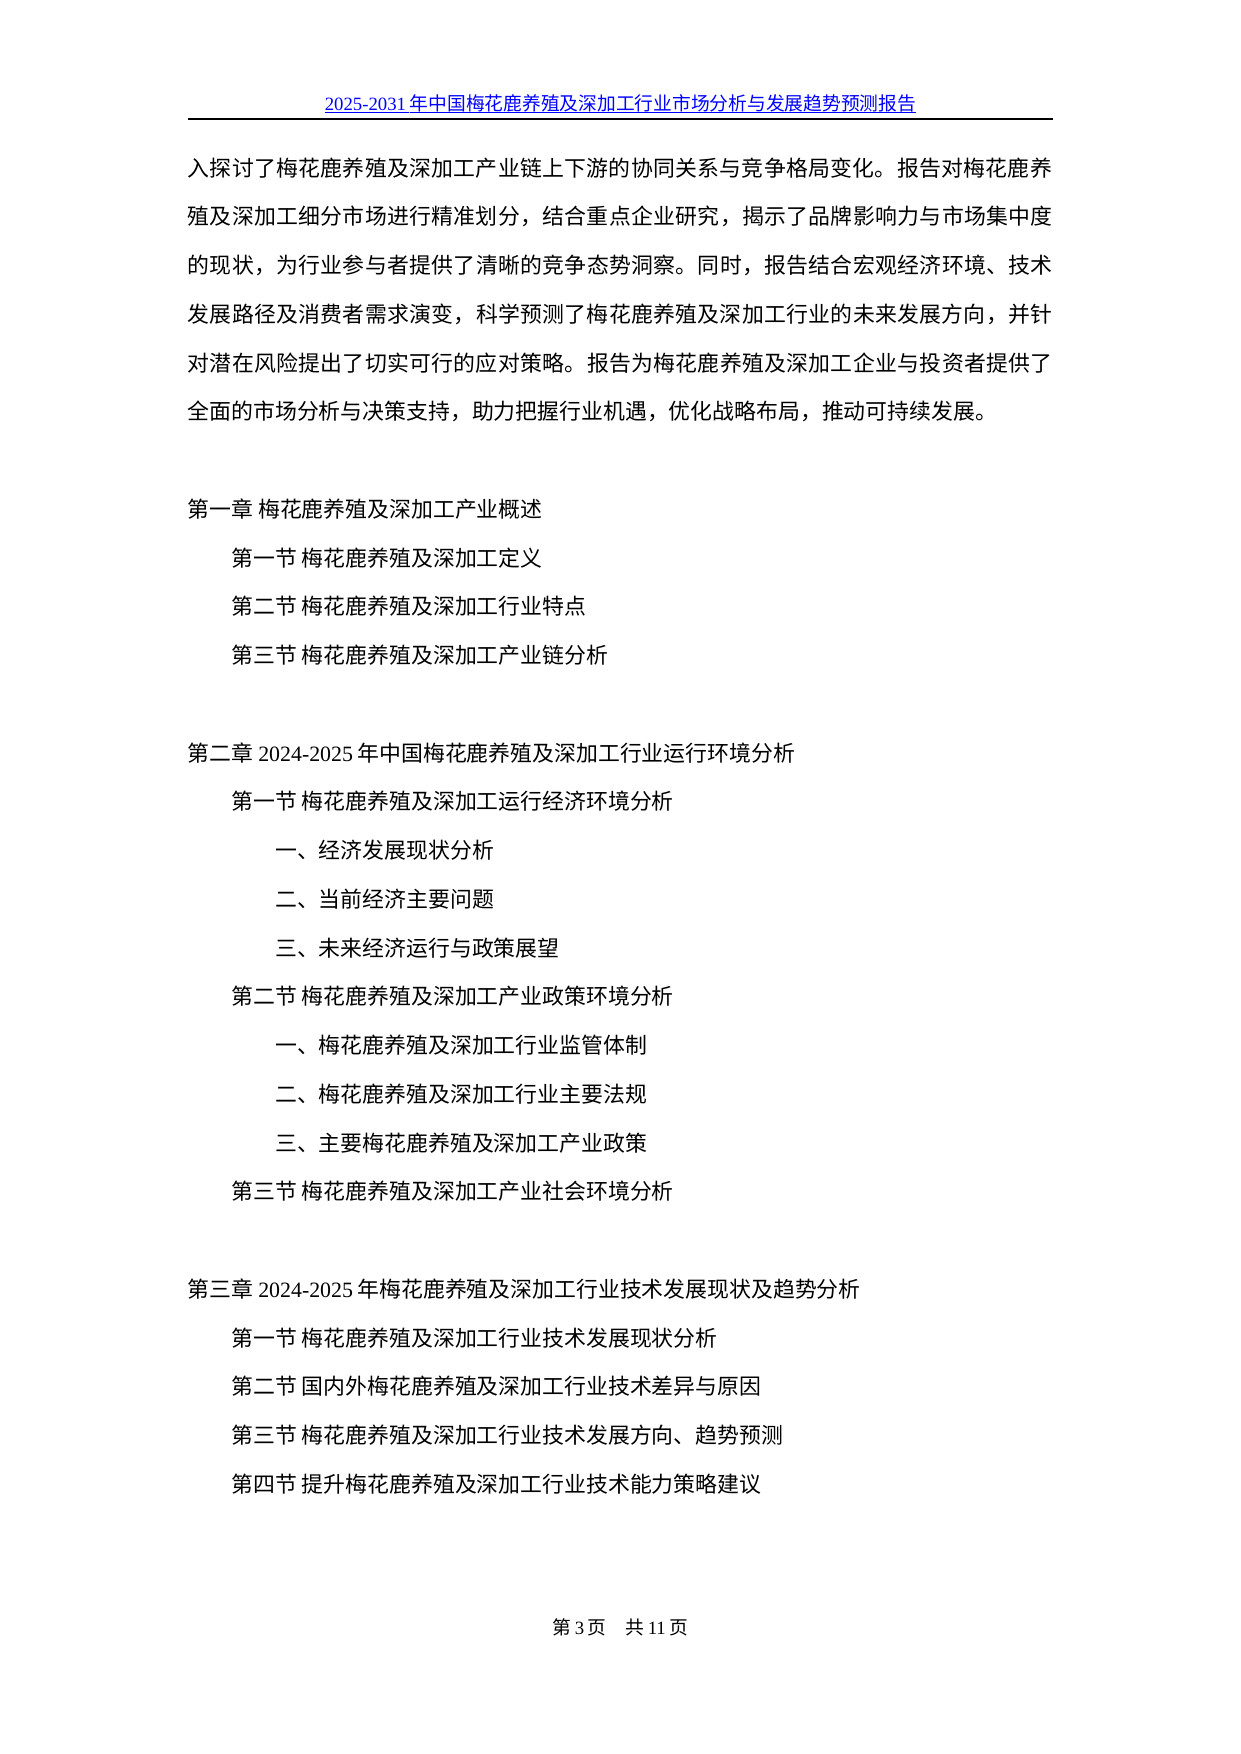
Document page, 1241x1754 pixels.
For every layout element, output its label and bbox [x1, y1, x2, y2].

text [187, 150, 1053, 1499]
